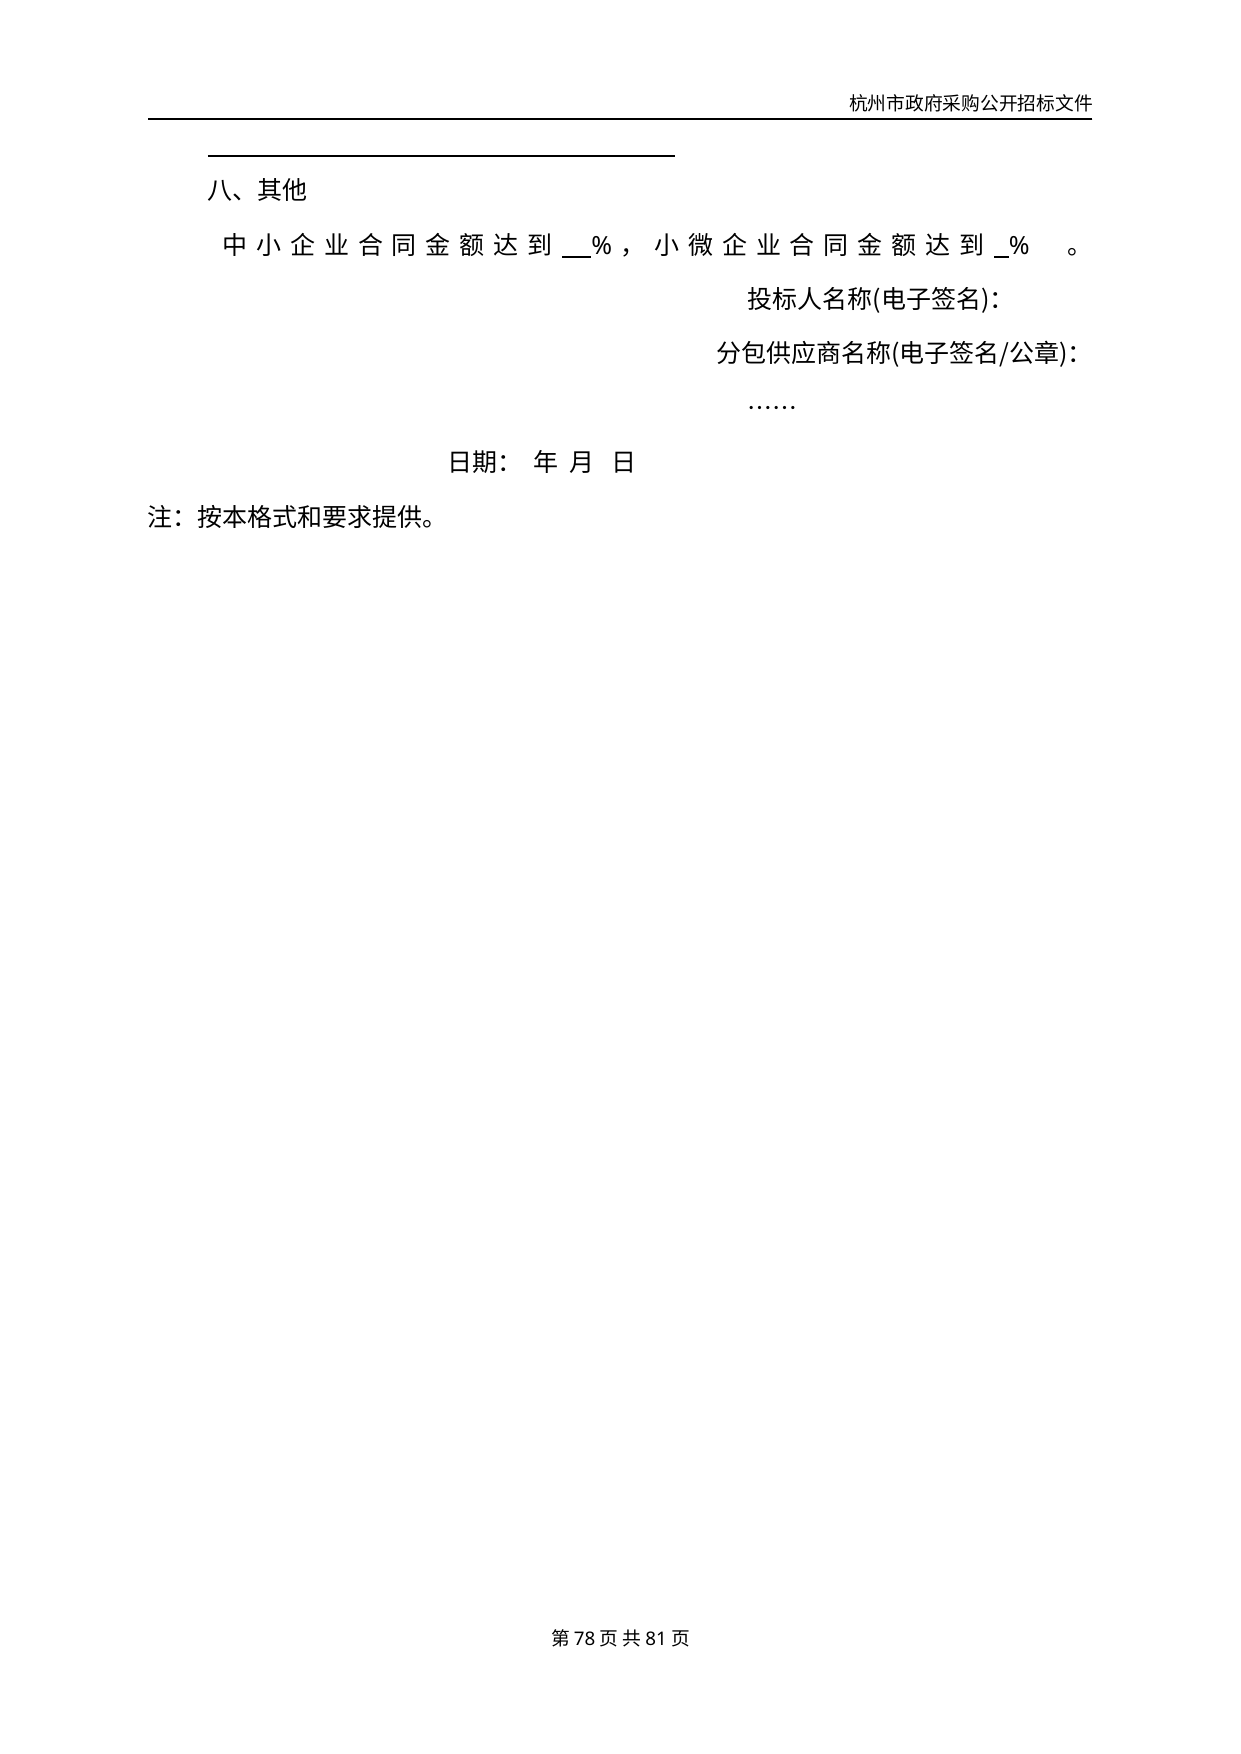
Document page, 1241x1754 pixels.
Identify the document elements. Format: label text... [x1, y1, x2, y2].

text 中小企业合同金额达到 %，小微企业合同金额达到 % 。 投标人名称(电子签名)： [222, 225, 1092, 316]
text …… [148, 388, 1092, 424]
text 注：按本格式和要求提供。 [148, 497, 1049, 533]
text 八、其他 [148, 171, 1092, 207]
text 分包供应商名称(电子签名/公章)： [148, 334, 1092, 370]
text 日期： 年 月 日 [222, 443, 1092, 479]
